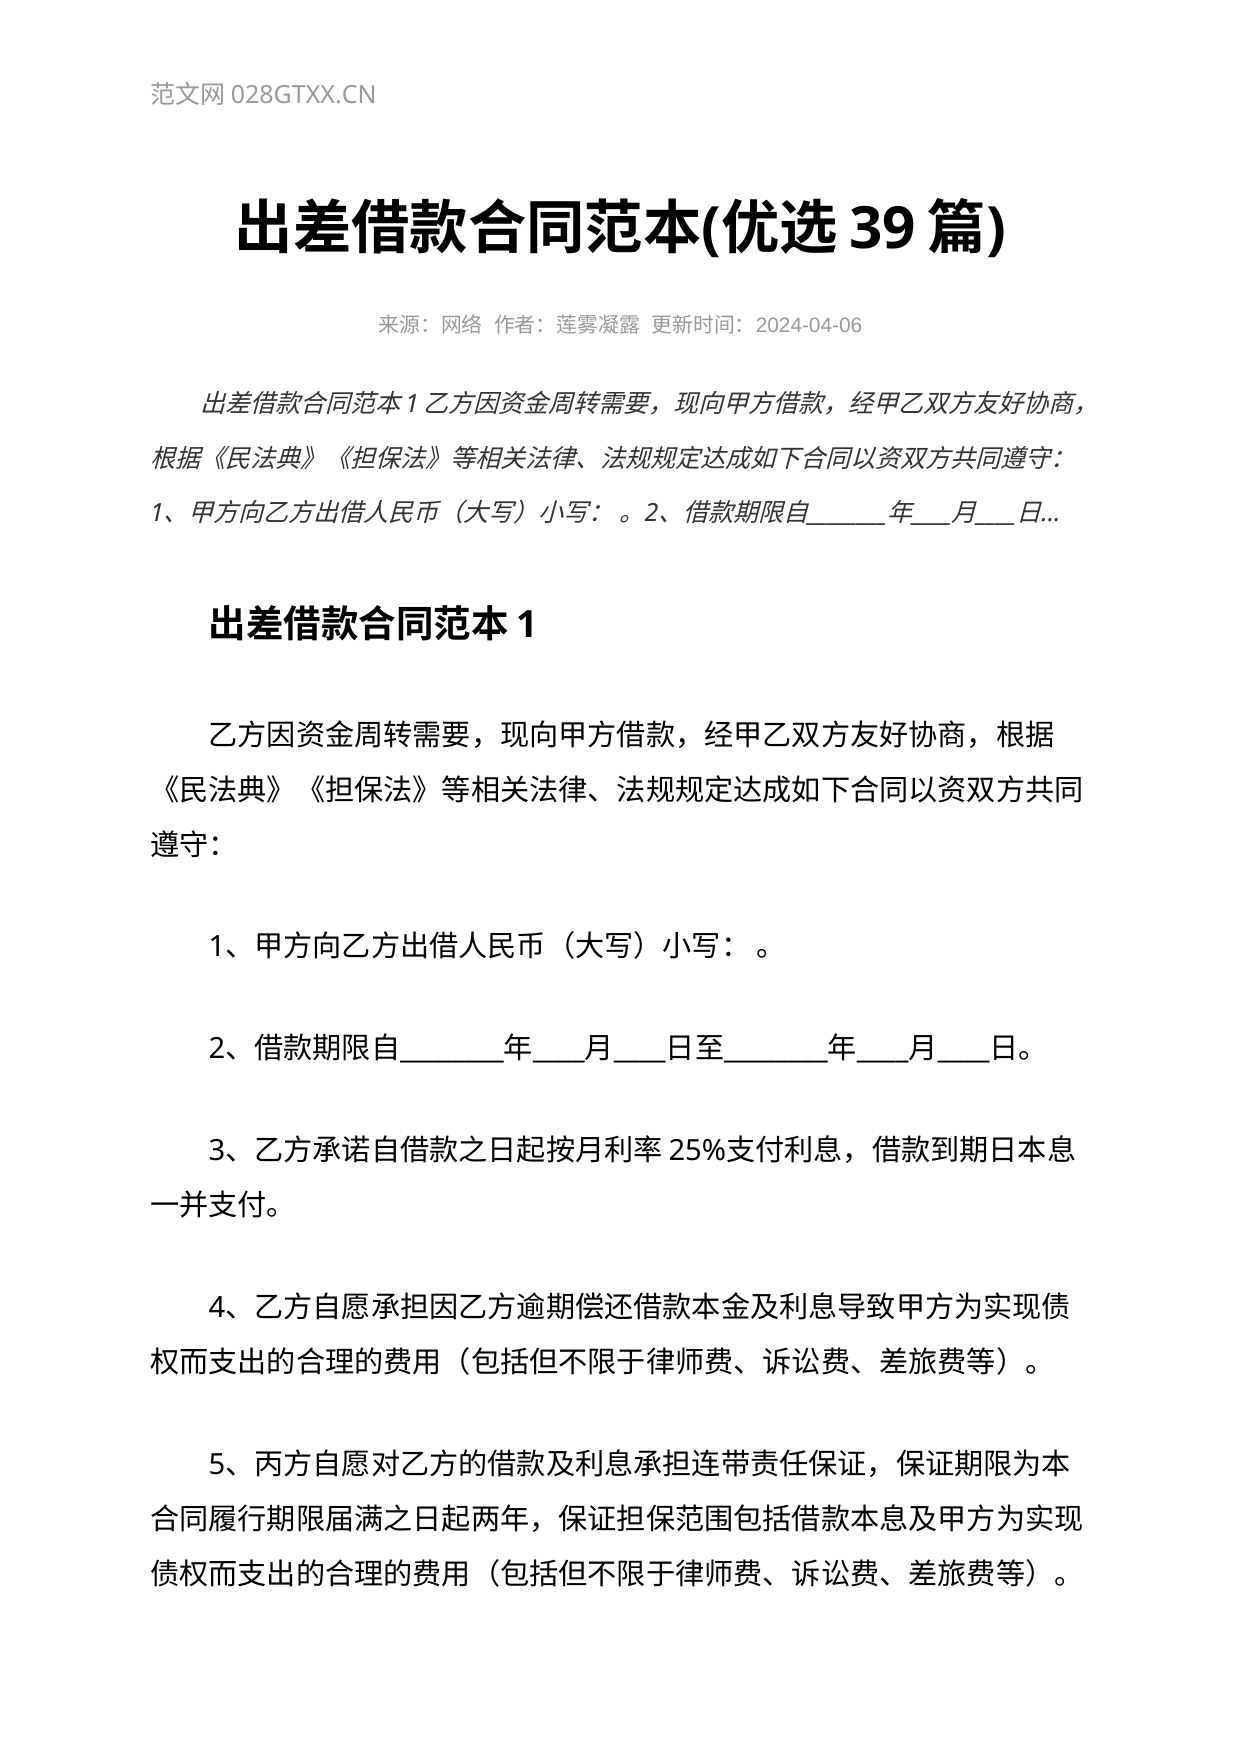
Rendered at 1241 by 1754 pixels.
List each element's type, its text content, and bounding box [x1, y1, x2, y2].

text 来源：网络 作者：莲雾凝露 更新时间：2024-04-06 [150, 313, 1090, 337]
subtitle 出差借款合同范本(优选39篇) [150, 181, 1090, 266]
text 4、乙方自愿承担因乙方逾期偿还借款本金及利息导致甲方为实现债权而支出的合理的费用（包括但不限于律师费、诉讼费、差旅费等）。 [150, 1284, 1090, 1381]
text 3、乙方承诺自借款之日起按月利率25%支付利息，借款到期日本息一并支付。 [150, 1127, 1090, 1224]
text 出差借款合同范本1乙方因资金周转需要，现向甲方借款，经甲乙双方友好协商，根据《民法典》《担保法》等相关法律、法规规定达成如下合同以资双方共同遵守：1、甲方向乙方出借人民币（大写）小写： 。2、借款期限自________年____月____日... [150, 384, 1090, 529]
text 1、甲方向乙方出借人民币（大写）小写： 。 [150, 923, 1090, 965]
text 5、丙方自愿对乙方的借款及利息承担连带责任保证，保证期限为本合同履行期限届满之日起两年，保证担保范围包括借款本息及甲方为实现债权而支出的合理的费用（包括但不限于律师费、诉讼费、差旅费等）。 [150, 1440, 1090, 1593]
text 出差借款合同范本1 [150, 594, 1090, 648]
text 2、借款期限自________年____月____日至________年____月____日。 [150, 1025, 1090, 1067]
text 乙方因资金周转需要，现向甲方借款，经甲乙双方友好协商，根据《民法典》《担保法》等相关法律、法规规定达成如下合同以资双方共同遵守： [150, 711, 1090, 863]
